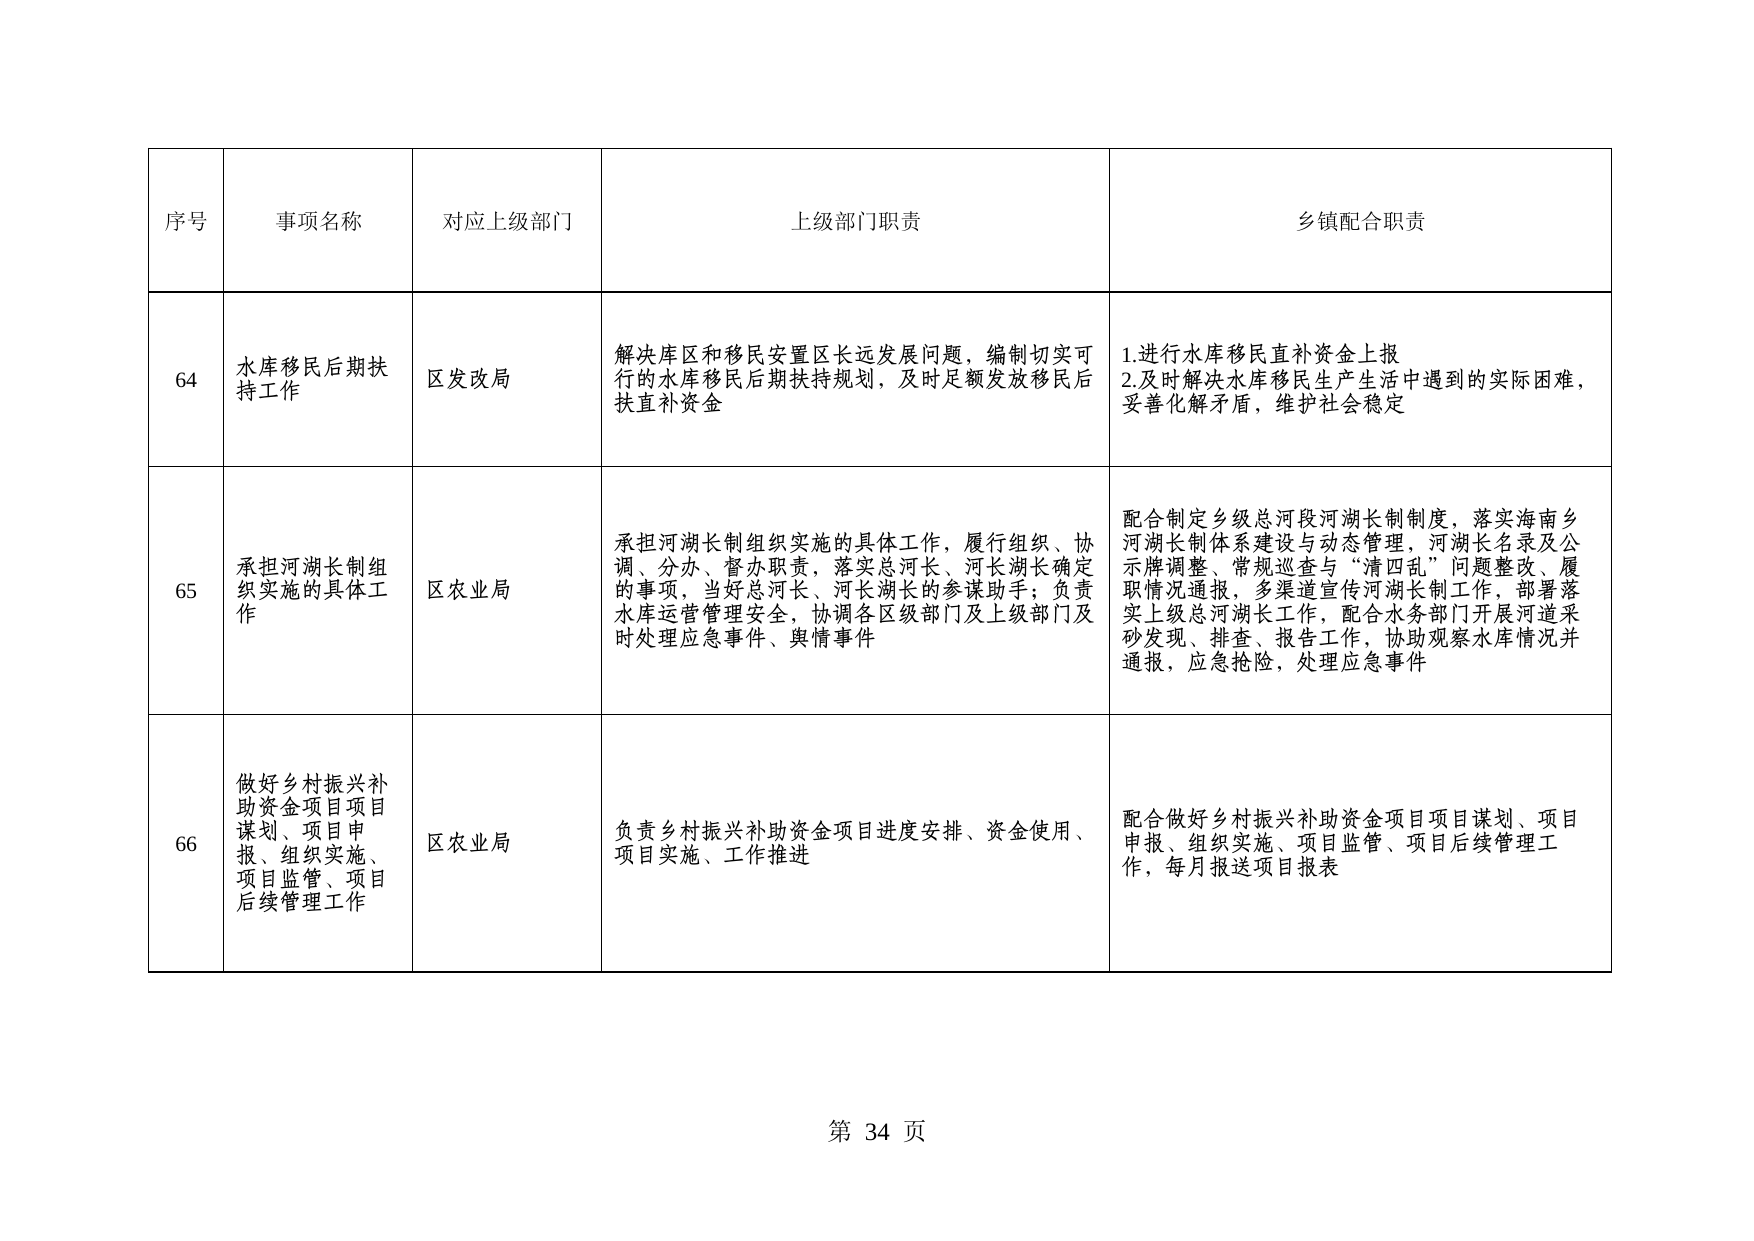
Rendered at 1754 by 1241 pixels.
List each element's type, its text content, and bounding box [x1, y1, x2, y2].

table_cell 上级部门职责 [602, 149, 1109, 291]
table_cell 承担河湖长制组织实施的具体工作 [224, 467, 412, 714]
table_cell 65 [149, 467, 223, 714]
table_cell 对应上级部门 [413, 149, 601, 291]
table_cell 区农业局 [413, 715, 601, 971]
table_cell 配合制定乡级总河段河湖长制制度，落实海南乡河湖长制体系建设与动态管理，河湖长名录及公示牌调整、常规巡查与“清四乱”问题整改、履职情况通报，多渠道宣传河湖长制工作，部署落实上级总河湖长工作，配合水务部门开展河道采砂发现、排查、报告工作，协助观察水库情况并通报，应急抢险，处理应急事件 [1110, 467, 1611, 714]
table_cell 解决库区和移民安置区长远发展问题，编制切实可 行的水库移民后期扶持规划，及时足额发放移民后 扶直补资金 [602, 293, 1109, 466]
table_cell 乡镇配合职责 [1110, 149, 1611, 291]
table_cell 事项名称 [224, 149, 412, 291]
table_cell 负责乡村振兴补助资金项目进度安排、资金使用、项目实施、工作推进 [602, 715, 1109, 971]
table_cell 区农业局 [413, 467, 601, 714]
table_cell 1.进行水库移民直补资金上报 2.及时解决水库移民生产生活中遇到的实际困难，妥善化解矛盾，维护社会稳定 [1110, 293, 1611, 466]
table_cell 区发改局 [413, 293, 601, 466]
table_cell 序号 [149, 149, 223, 291]
table_cell 承担河湖长制组织实施的具体工作，履行组织、协调、分办、督办职责，落实总河长、河长湖长确定的事项，当好总河长、河长湖长的参谋助手；负责水库运营管理安全，协调各区级部门及上级部门及时处理应急事件、舆情事件 [602, 467, 1109, 714]
table_cell 64 [149, 293, 223, 466]
table_cell 做好乡村振兴补助资金项目项目谋划、项目申报、组织实施、项目监管、项目后续管理工作 [224, 715, 412, 971]
table_cell 配合做好乡村振兴补助资金项目项目谋划、项目申报、组织实施、项目监管、项目后续管理工作，每月报送项目报表 [1110, 715, 1611, 971]
table_cell 66 [149, 715, 223, 971]
table_cell 水库移民后期扶持工作 [224, 293, 412, 466]
